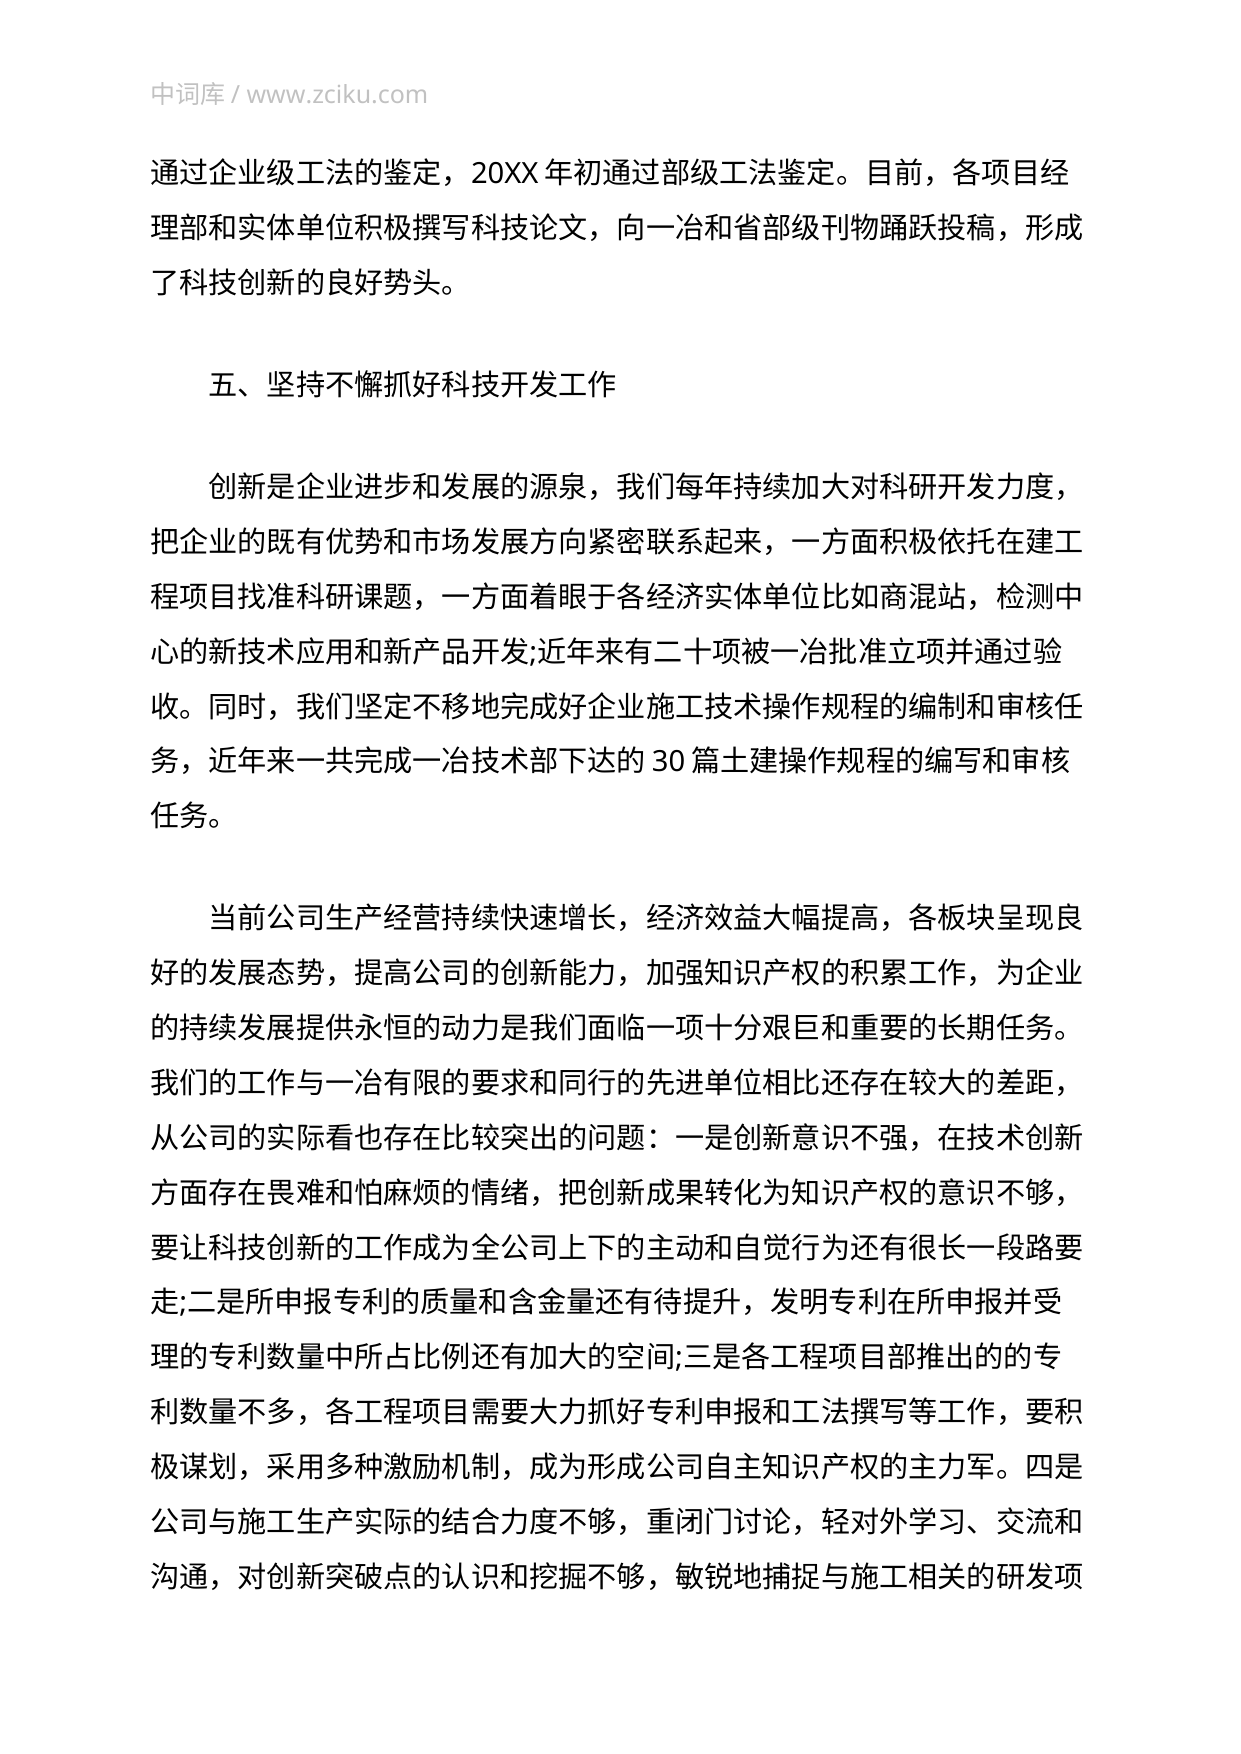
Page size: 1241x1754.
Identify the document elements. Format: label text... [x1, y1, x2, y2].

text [150, 150, 1090, 302]
text 创新是企业进步和发展的源泉，我们每年持续加大对科研开发力度，把企业的既有优势和市场发展方向紧密联系起来，一方面积极依托在建工程项目找准科研课题，一方面着眼于各经济实体单位比如商混站，检测中心的新技术应用和新产品开发;近年来有二十项被一冶批准立项并通过验收。同时，我们坚定不移地完成好企业施工技术操作规程的编制和审核任务，近年来一共完成一冶技术部下达的30篇土建操作规程的编写和审核任务。 [150, 463, 1090, 835]
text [150, 895, 1090, 1596]
text 五、坚持不懈抓好科技开发工作 [150, 362, 1090, 404]
